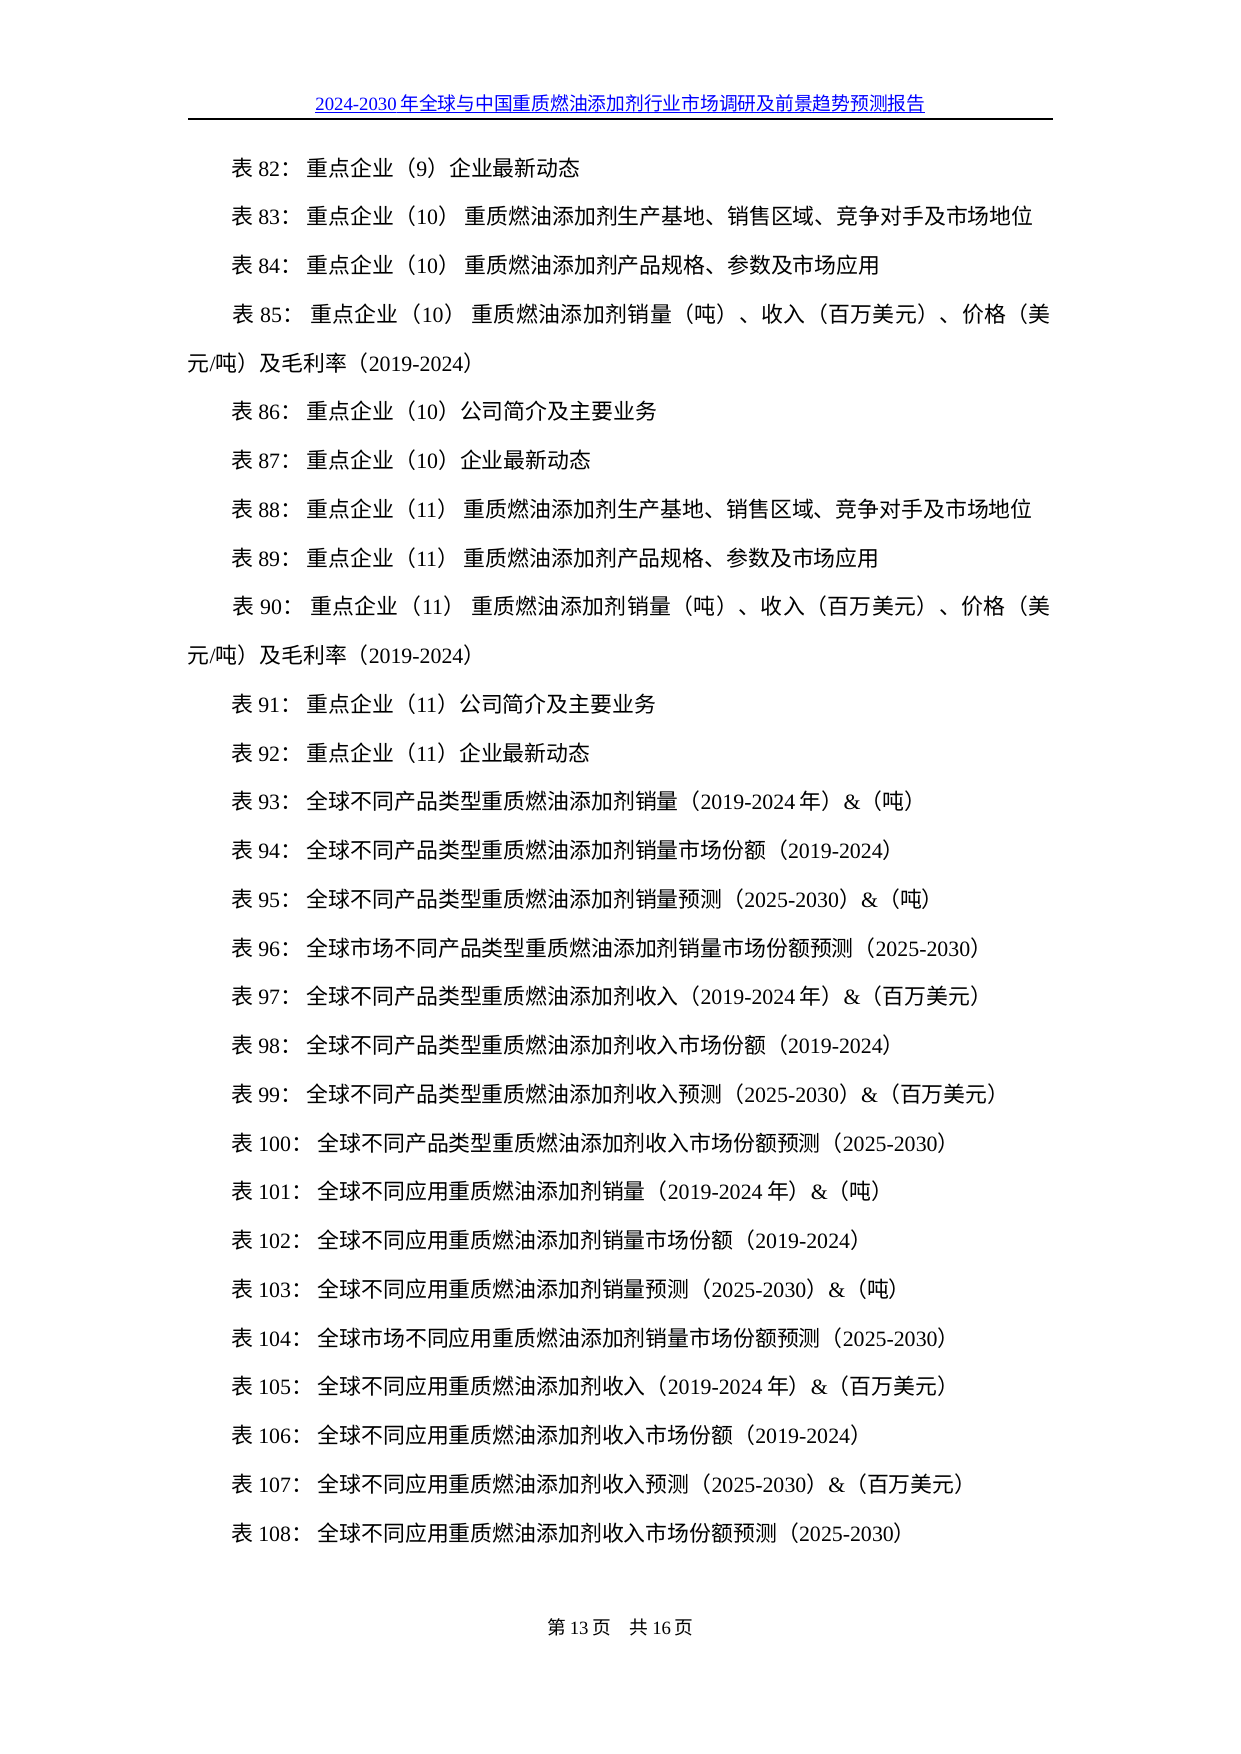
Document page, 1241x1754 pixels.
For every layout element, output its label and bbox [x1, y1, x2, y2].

text [187, 150, 1053, 1548]
